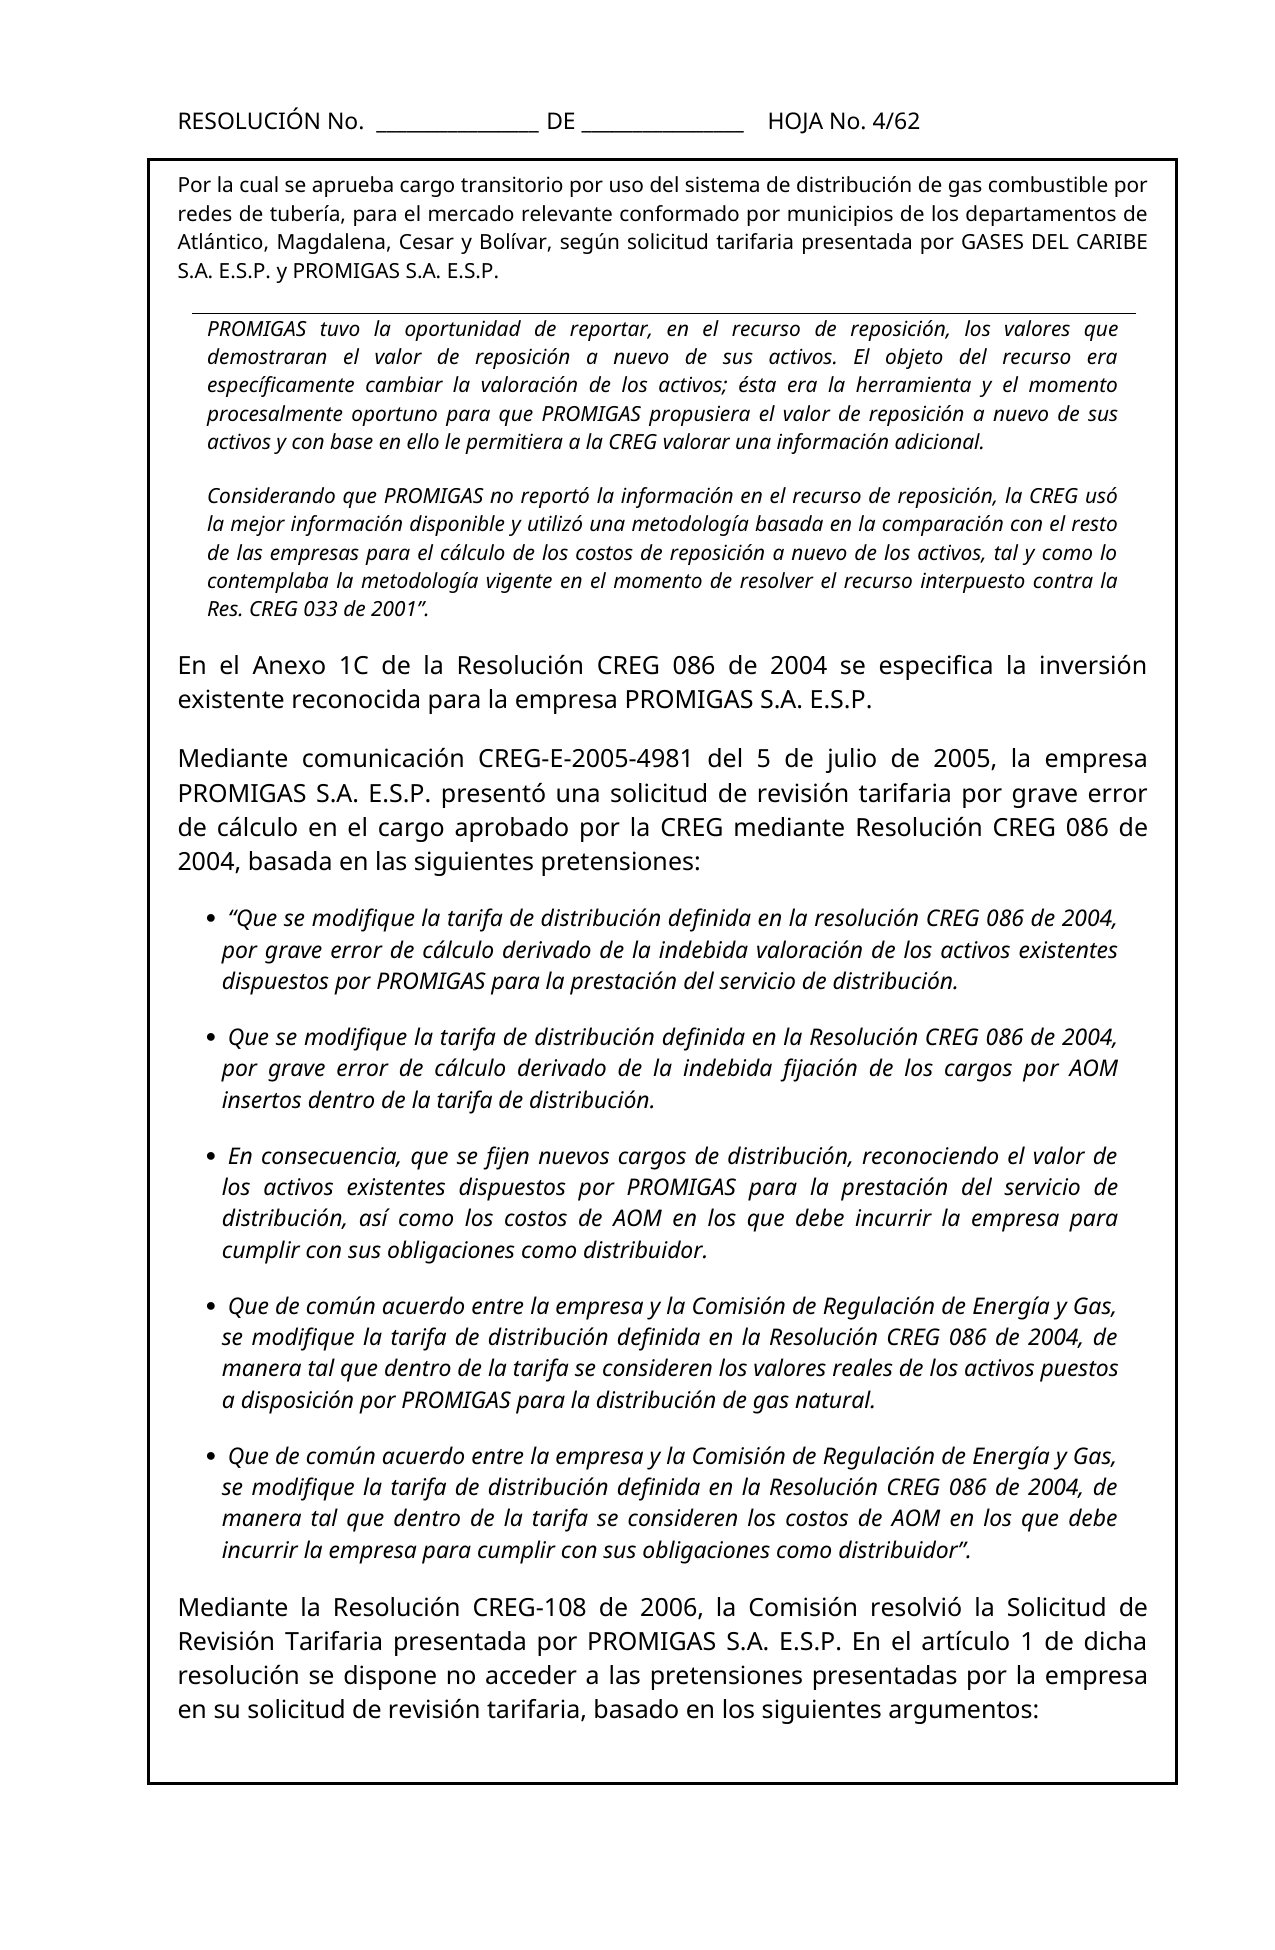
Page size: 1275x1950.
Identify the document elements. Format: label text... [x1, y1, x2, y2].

text En el Anexo 1C de la Resolución CREG 086 de 2004 se especifica la inversión existente reconocida para la empresa PROMIGAS S.A. E.S.P. [177, 648, 1149, 716]
text “Que se modifique la tarifa de distribución definida en la resolución CREG 086 de 2004, por grave error de cálculo derivado de la indebida valoración de los activos existentes dispuestos por PROMIGAS para la prestación del servicio de distribución. [207, 902, 1122, 996]
text Considerando que PROMIGAS no reportó la información en el recurso de reposición, la CREG usó la mejor información disponible y utilizó una metodología basada en la comparación con el resto de las empresas para el cálculo de los costos de reposición a nuevo de los activos, tal y como lo contemplaba la metodología vigente en el momento de resolver el recurso interpuesto contra la Res. CREG 033 de 2001”. [207, 481, 1122, 623]
text Que se modifique la tarifa de distribución definida en la Resolución CREG 086 de 2004, por grave error de cálculo derivado de la indebida fijación de los cargos por AOM insertos dentro de la tarifa de distribución. [207, 1021, 1122, 1115]
text En consecuencia, que se fijen nuevos cargos de distribución, reconociendo el valor de los activos existentes dispuestos por PROMIGAS para la prestación del servicio de distribución, así como los costos de AOM en los que debe incurrir la empresa para cumplir con sus obligaciones como distribuidor. [207, 1140, 1122, 1265]
text PROMIGAS tuvo la oportunidad de reportar, en el recurso de reposición, los valores que demostraran el valor de reposición a nuevo de sus activos. El objeto del recurso era específicamente cambiar la valoración de los activos; ésta era la herramienta y el momento procesalmente oportuno para que PROMIGAS propusiera el valor de reposición a nuevo de sus activos y con base en ello le permitiera a la CREG valorar una información adicional. [207, 314, 1122, 456]
text Mediante comunicación CREG-E-2005-4981 del 5 de julio de 2005, la empresa PROMIGAS S.A. E.S.P. presentó una solicitud de revisión tarifaria por grave error de cálculo en el cargo aprobado por la CREG mediante Resolución CREG 086 de 2004, basada en las siguientes pretensiones: [177, 741, 1149, 877]
text Que de común acuerdo entre la empresa y la Comisión de Regulación de Energía y Gas, se modifique la tarifa de distribución definida en la Resolución CREG 086 de 2004, de manera tal que dentro de la tarifa se consideren los valores reales de los activos puestos a disposición por PROMIGAS para la distribución de gas natural. [207, 1290, 1122, 1415]
text Mediante la Resolución CREG-108 de 2006, la Comisión resolvió la Solicitud de Revisión Tarifaria presentada por PROMIGAS S.A. E.S.P. En el artículo 1 de dicha resolución se dispone no acceder a las pretensiones presentadas por la empresa en su solicitud de revisión tarifaria, basado en los siguientes argumentos: [177, 1590, 1149, 1726]
text Que de común acuerdo entre la empresa y la Comisión de Regulación de Energía y Gas, se modifique la tarifa de distribución definida en la Resolución CREG 086 de 2004, de manera tal que dentro de la tarifa se consideren los costos de AOM en los que debe incurrir la empresa para cumplir con sus obligaciones como distribuidor”. [207, 1440, 1122, 1565]
